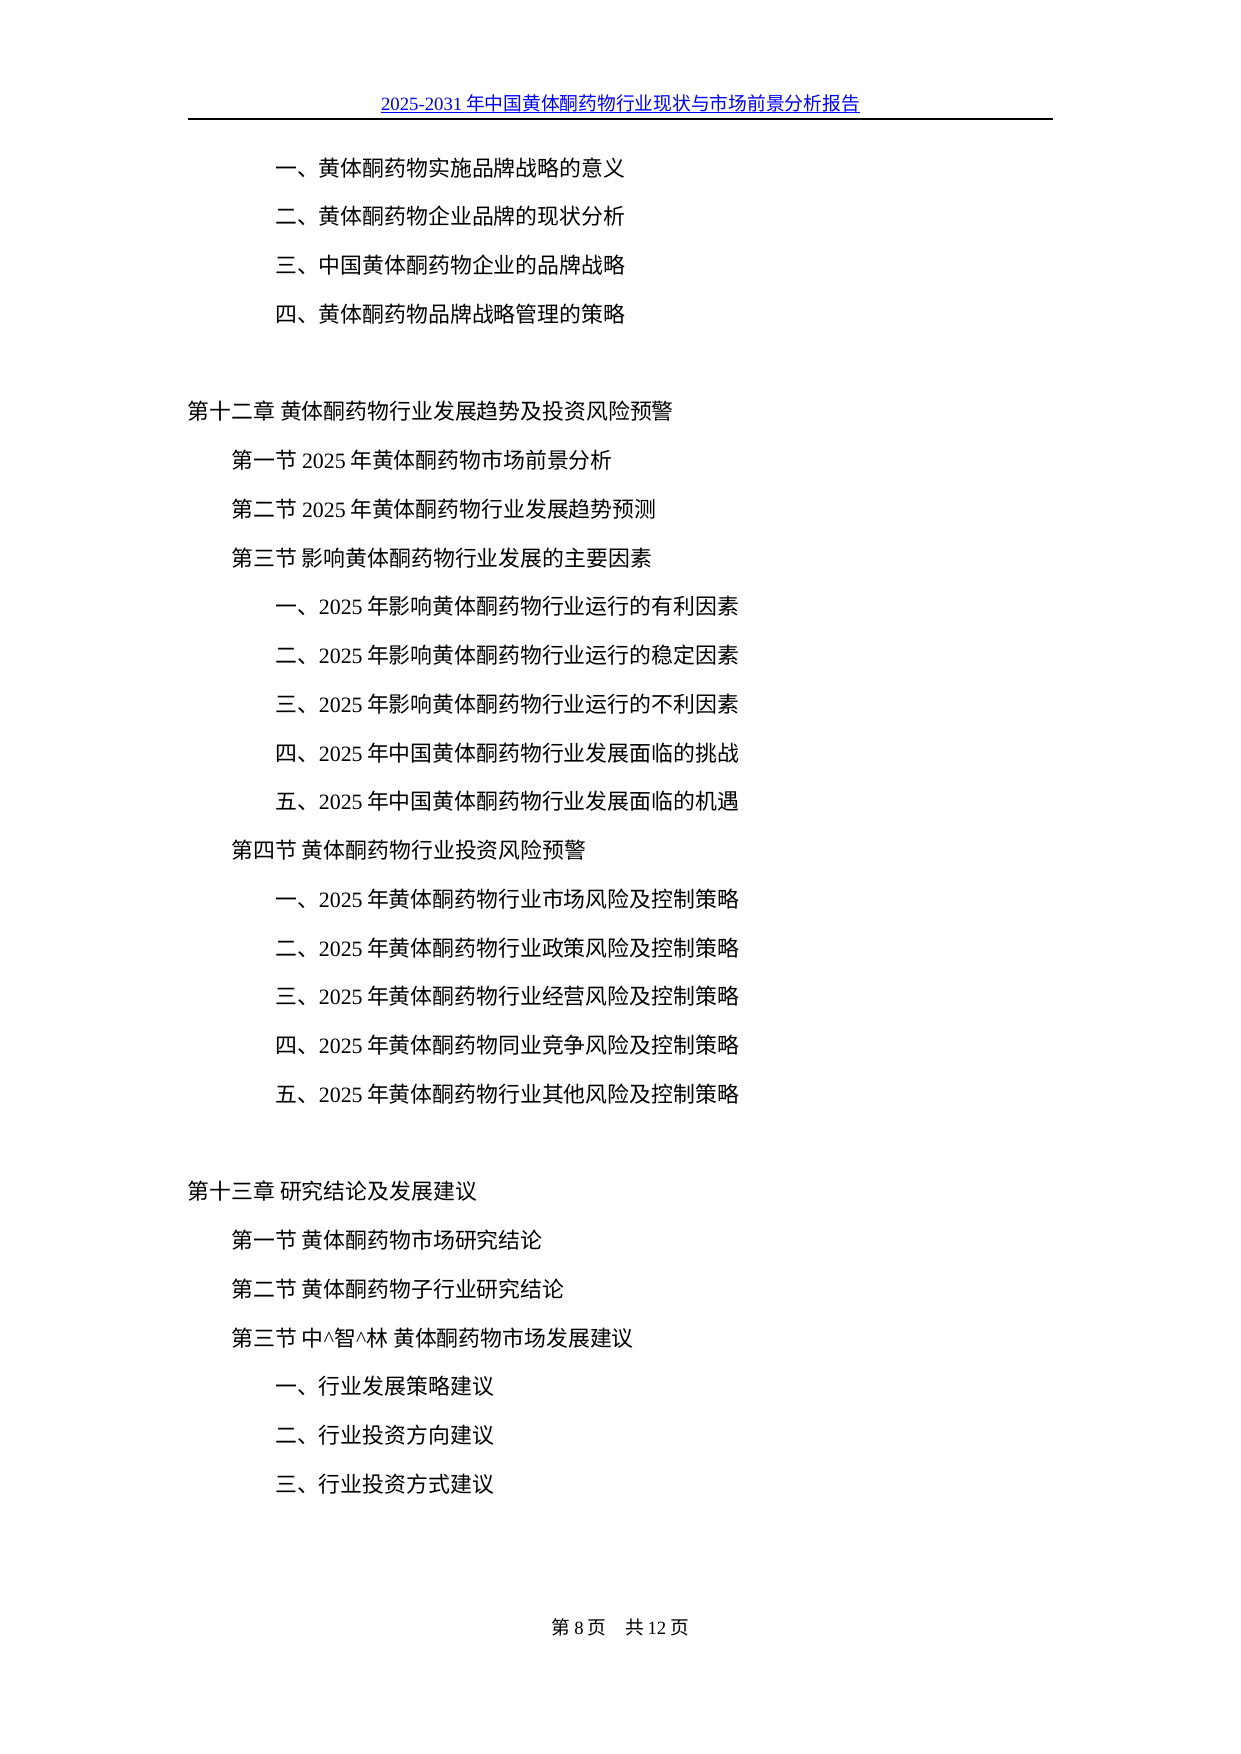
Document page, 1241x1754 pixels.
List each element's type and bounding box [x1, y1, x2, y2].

text [187, 150, 1053, 1499]
